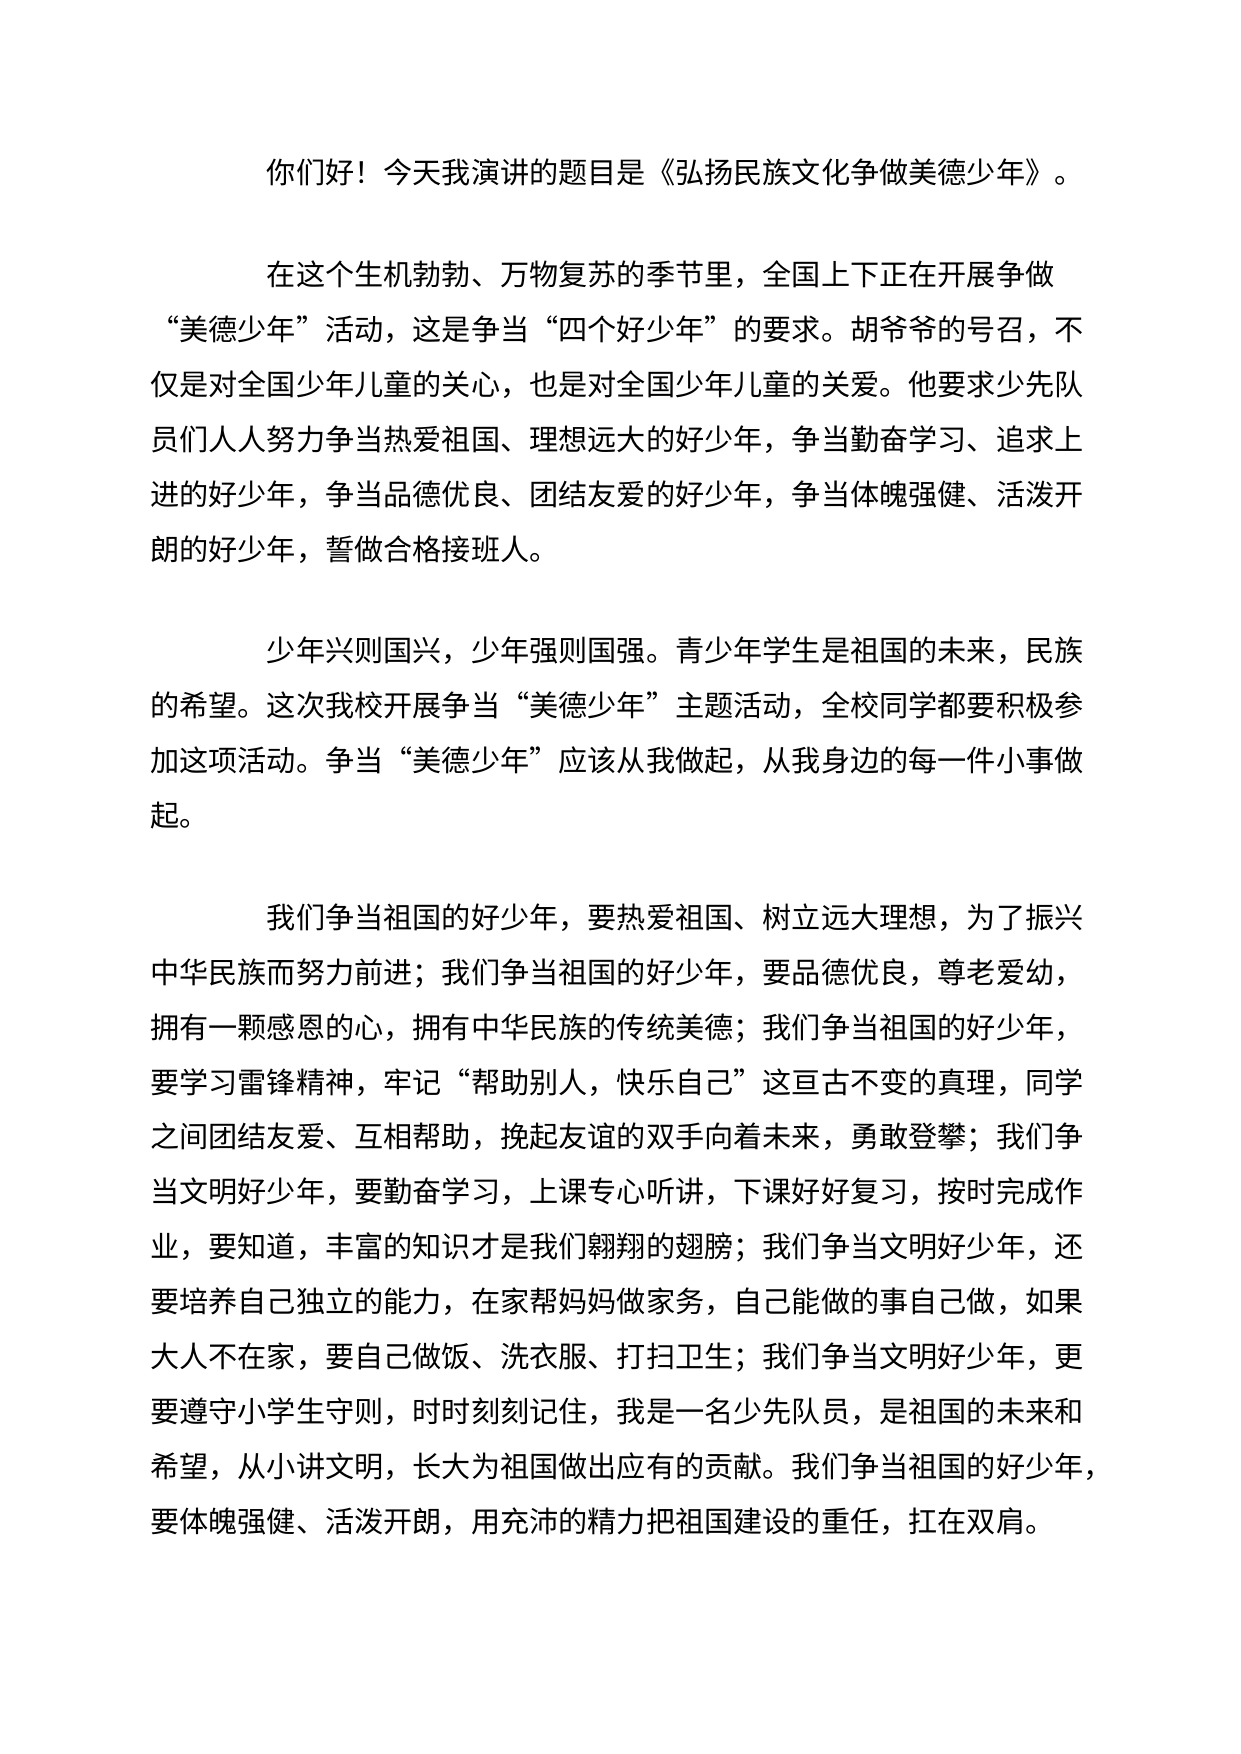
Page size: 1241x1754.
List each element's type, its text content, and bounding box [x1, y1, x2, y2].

text 你们好！今天我演讲的题目是《弘扬民族文化争做美德少年》。 [150, 150, 1090, 192]
text 少年兴则国兴，少年强则国强。青少年学生是祖国的未来，民族的希望。这次我校开展争当“美德少年”主题活动，全校同学都要积极参加这项活动。争当“美德少年”应该从我做起，从我身边的每一件小事做起。 [150, 628, 1090, 835]
text 在这个生机勃勃、万物复苏的季节里，全国上下正在开展争做“美德少年”活动，这是争当“四个好少年”的要求。胡爷爷的号召，不仅是对全国少年儿童的关心，也是对全国少年儿童的关爱。他要求少先队员们人人努力争当热爱祖国、理想远大的好少年，争当勤奋学习、追求上进的好少年，争当品德优良、团结友爱的好少年，争当体魄强健、活泼开朗的好少年，誓做合格接班人。 [150, 252, 1090, 568]
text 我们争当祖国的好少年，要热爱祖国、树立远大理想，为了振兴中华民族而努力前进；我们争当祖国的好少年，要品德优良，尊老爱幼，拥有一颗感恩的心，拥有中华民族的传统美德；我们争当祖国的好少年，要学习雷锋精神，牢记“帮助别人，快乐自己”这亘古不变的真理，同学之间团结友爱、互相帮助，挽起友谊的双手向着未来，勇敢登攀；我们争当文明好少年，要勤奋学习，上课专心听讲，下课好好复习，按时完成作业，要知道，丰富的知识才是我们翱翔的翅膀；我们争当文明好少年，还要培养自己独立的能力，在家帮妈妈做家务，自己能做的事自己做，如果大人不在家，要自己做饭、洗衣服、打扫卫生；我们争当文明好少年，更要遵守小学生守则，时时刻刻记住，我是一名少先队员，是祖国的未来和希望，从小讲文明，长大为祖国做出应有的贡献。我们争当祖国的好少年，要体魄强健、活泼开朗，用充沛的精力把祖国建设的重任，扛在双肩。 [150, 894, 1090, 1541]
